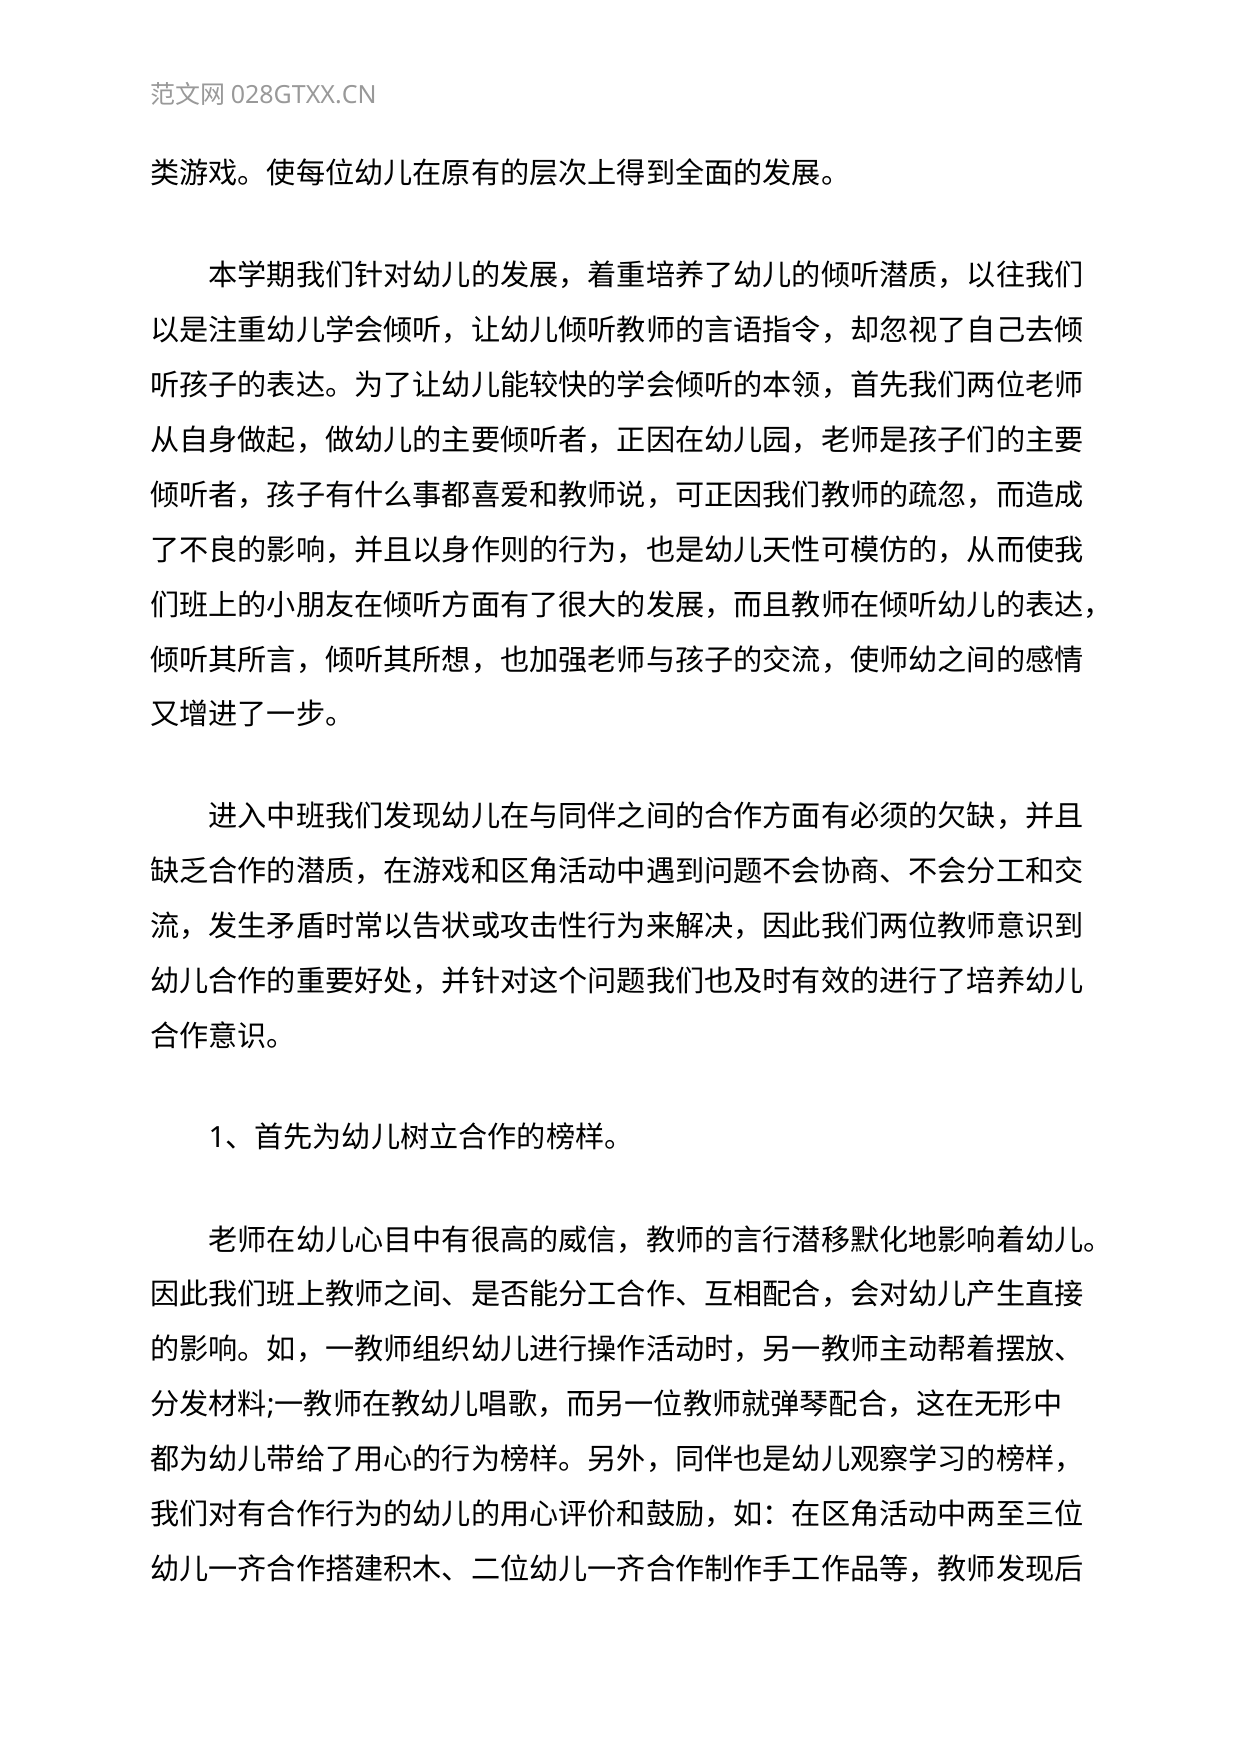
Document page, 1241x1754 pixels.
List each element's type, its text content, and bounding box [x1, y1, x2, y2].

text 进入中班我们发现幼儿在与同伴之间的合作方面有必须的欠缺，并且缺乏合作的潜质，在游戏和区角活动中遇到问题不会协商、不会分工和交流，发生矛盾时常以告状或攻击性行为来解决，因此我们两位教师意识到幼儿合作的重要好处，并针对这个问题我们也及时有效的进行了培养幼儿合作意识。 [150, 793, 1090, 1054]
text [150, 150, 1090, 192]
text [150, 1216, 1090, 1588]
text 1、首先为幼儿树立合作的榜样。 [150, 1114, 1090, 1156]
text 本学期我们针对幼儿的发展，着重培养了幼儿的倾听潜质，以往我们以是注重幼儿学会倾听，让幼儿倾听教师的言语指令，却忽视了自己去倾听孩子的表达。为了让幼儿能较快的学会倾听的本领，首先我们两位老师从自身做起，做幼儿的主要倾听者，正因在幼儿园，老师是孩子们的主要倾听者，孩子有什么事都喜爱和教师说，可正因我们教师的疏忽，而造成了不良的影响，并且以身作则的行为，也是幼儿天性可模仿的，从而使我们班上的小朋友在倾听方面有了很大的发展，而且教师在倾听幼儿的表达，倾听其所言，倾听其所想，也加强老师与孩子的交流，使师幼之间的感情又增进了一步。 [150, 252, 1090, 733]
